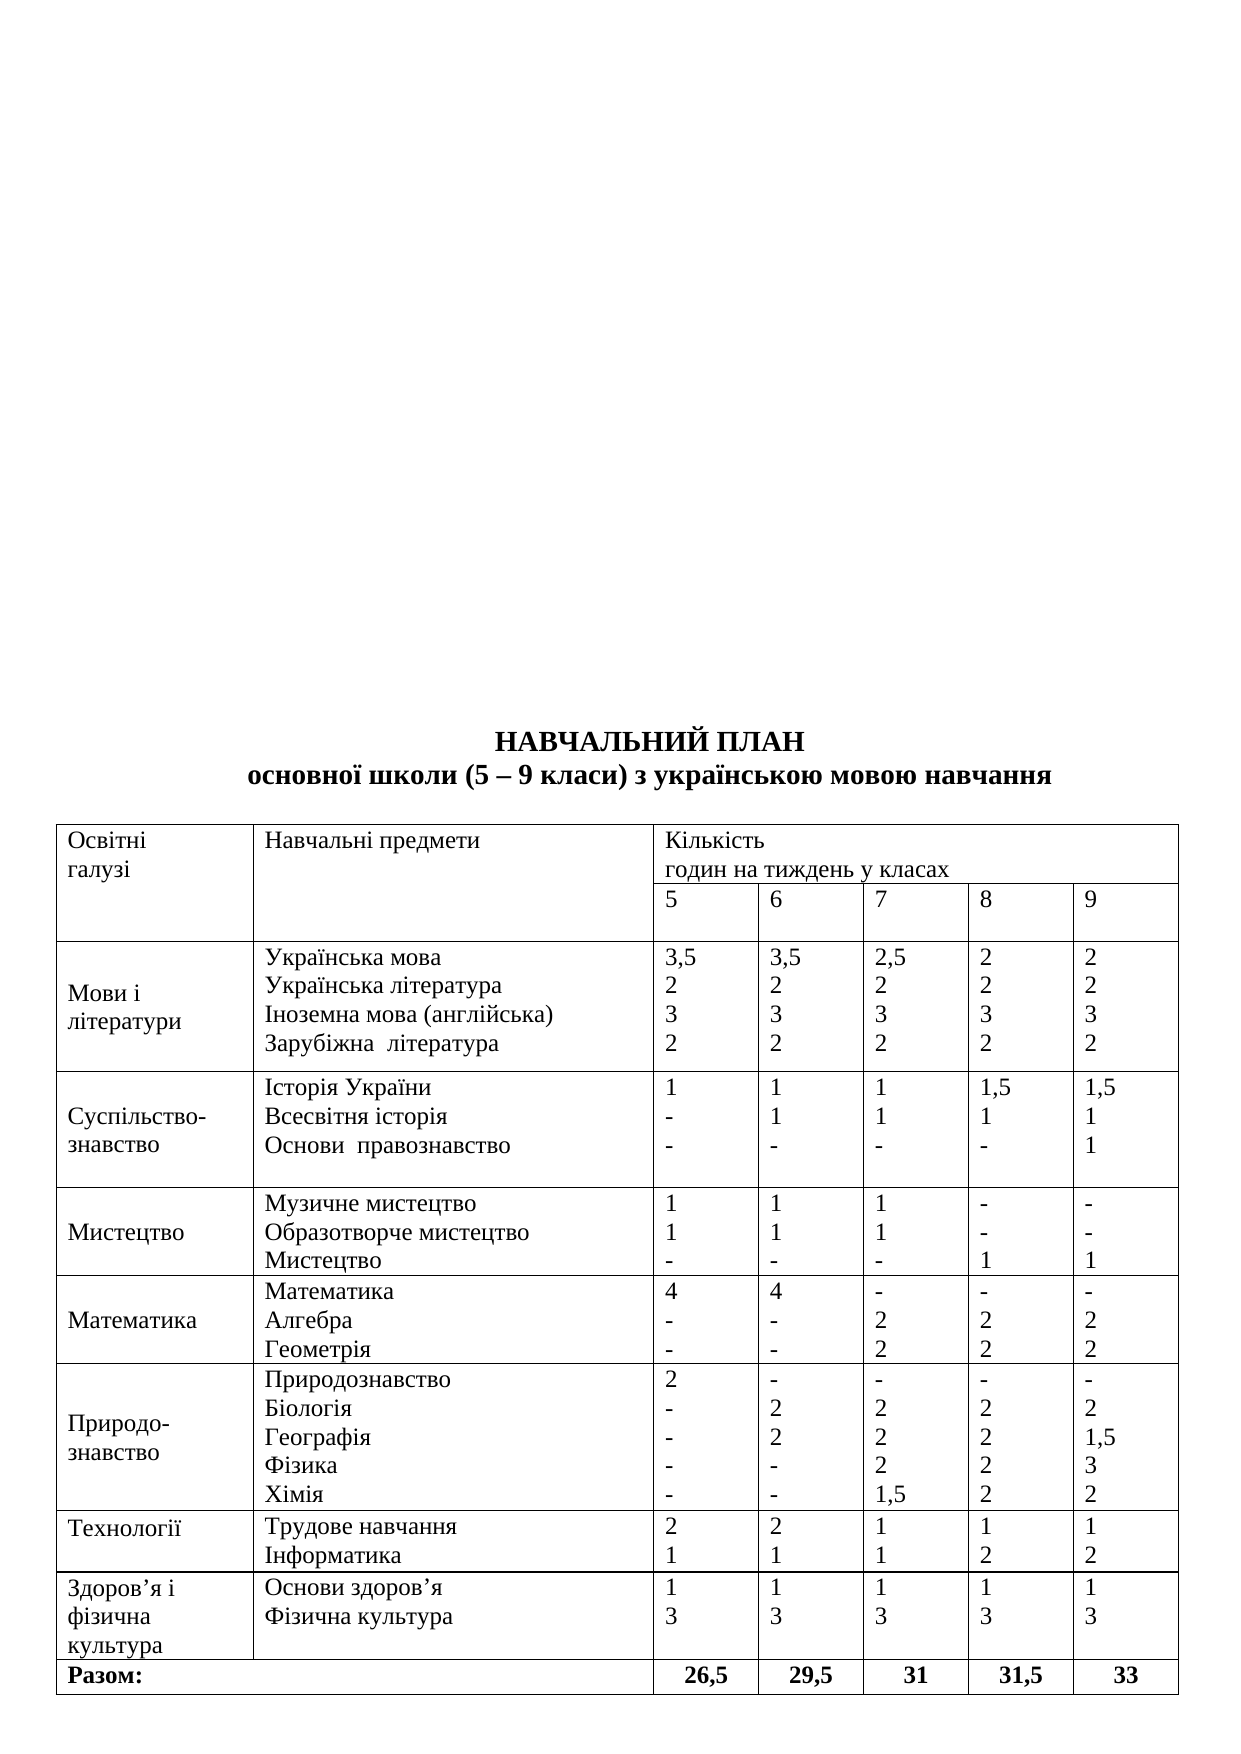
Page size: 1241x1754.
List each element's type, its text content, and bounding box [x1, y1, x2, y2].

table_cell Природознавство Біологія Географія Фізика Хімія [254, 1364, 653, 1510]
table_cell Разом: [57, 1660, 653, 1694]
table_cell - 2 2 2 2 [969, 1364, 1073, 1510]
table_cell - 2 2 - - [759, 1364, 863, 1510]
table_cell 2,5 2 3 2 [864, 942, 968, 1071]
table_header Навчальні предмети [254, 825, 653, 941]
table_cell 1 2 [969, 1511, 1073, 1571]
table_cell 1 1 - [864, 1072, 968, 1187]
table_cell 1,5 1 1 [1074, 1072, 1178, 1187]
table_cell 1 3 [654, 1573, 758, 1659]
text основної школи (5 – 9 класи) з українською мовою навчання [148, 757, 1152, 791]
text НАВЧАЛЬНИЙ ПЛАН [148, 724, 1152, 757]
table_cell 9 [1074, 884, 1178, 941]
table_cell Мистецтво [57, 1188, 253, 1275]
table_cell 3,5 2 3 2 [759, 942, 863, 1071]
table_cell 3,5 2 3 2 [654, 942, 758, 1071]
table_cell - 2 1,5 3 2 [1074, 1364, 1178, 1510]
table_cell Природо- знавство [57, 1364, 253, 1510]
table_cell Історія України Всесвітня історія Основи правознавство [254, 1072, 653, 1187]
table_cell Суспільство- знавство [57, 1072, 253, 1187]
table_cell 33 [1074, 1660, 1178, 1694]
table_cell 31 [864, 1660, 968, 1694]
table_cell 1 3 [1074, 1573, 1178, 1659]
table_cell 31,5 [969, 1660, 1073, 1694]
table_header Кількість годин на тиждень у класах [654, 825, 1178, 883]
table_header Освітні галузі [57, 825, 253, 941]
table_cell Математика Алгебра Геометрія [254, 1276, 653, 1363]
table_cell 26,5 [654, 1660, 758, 1694]
table_cell 2 2 3 2 [969, 942, 1073, 1071]
table_cell 1 1 - [759, 1188, 863, 1275]
table_cell - 2 2 [969, 1276, 1073, 1363]
table_cell 5 [654, 884, 758, 941]
table_cell - 2 2 [864, 1276, 968, 1363]
table_cell 29,5 [759, 1660, 863, 1694]
table_cell 4 - - [654, 1276, 758, 1363]
table_cell Музичне мистецтво Образотворче мистецтво Мистецтво [254, 1188, 653, 1275]
table_cell Трудове навчання Інформатика [254, 1511, 653, 1571]
table_cell 6 [759, 884, 863, 941]
table_cell - - 1 [1074, 1188, 1178, 1275]
table_cell 1 1 [864, 1511, 968, 1571]
table_cell Математика [57, 1276, 253, 1363]
table_cell Основи здоров’я Фізична культура [254, 1573, 653, 1659]
table_cell 7 [864, 884, 968, 941]
table_cell 8 [969, 884, 1073, 941]
table_cell Українська мова Українська література Іноземна мова (англійська) Зарубіжна література [254, 942, 653, 1071]
table_cell 2 - - - - [654, 1364, 758, 1510]
table_cell Технології [57, 1511, 253, 1571]
table_cell 1 - - [654, 1072, 758, 1187]
table_cell 2 2 3 2 [1074, 942, 1178, 1071]
table_cell - - 1 [969, 1188, 1073, 1275]
table_cell 1,5 1 - [969, 1072, 1073, 1187]
table_cell 2 1 [654, 1511, 758, 1571]
table_cell 1 3 [759, 1573, 863, 1659]
table_cell 1 1 - [759, 1072, 863, 1187]
table_cell - 2 2 2 1,5 [864, 1364, 968, 1510]
table_cell 1 3 [969, 1573, 1073, 1659]
table_cell 1 2 [1074, 1511, 1178, 1571]
table_cell 1 1 - [864, 1188, 968, 1275]
table_cell 1 3 [864, 1573, 968, 1659]
table_cell 1 1 - [654, 1188, 758, 1275]
table_cell 4 - - [759, 1276, 863, 1363]
table_cell Мови і літератури [57, 942, 253, 1071]
table_cell 2 1 [759, 1511, 863, 1571]
table_cell - 2 2 [1074, 1276, 1178, 1363]
table_cell Здоров’я і фізична культура [57, 1573, 253, 1659]
